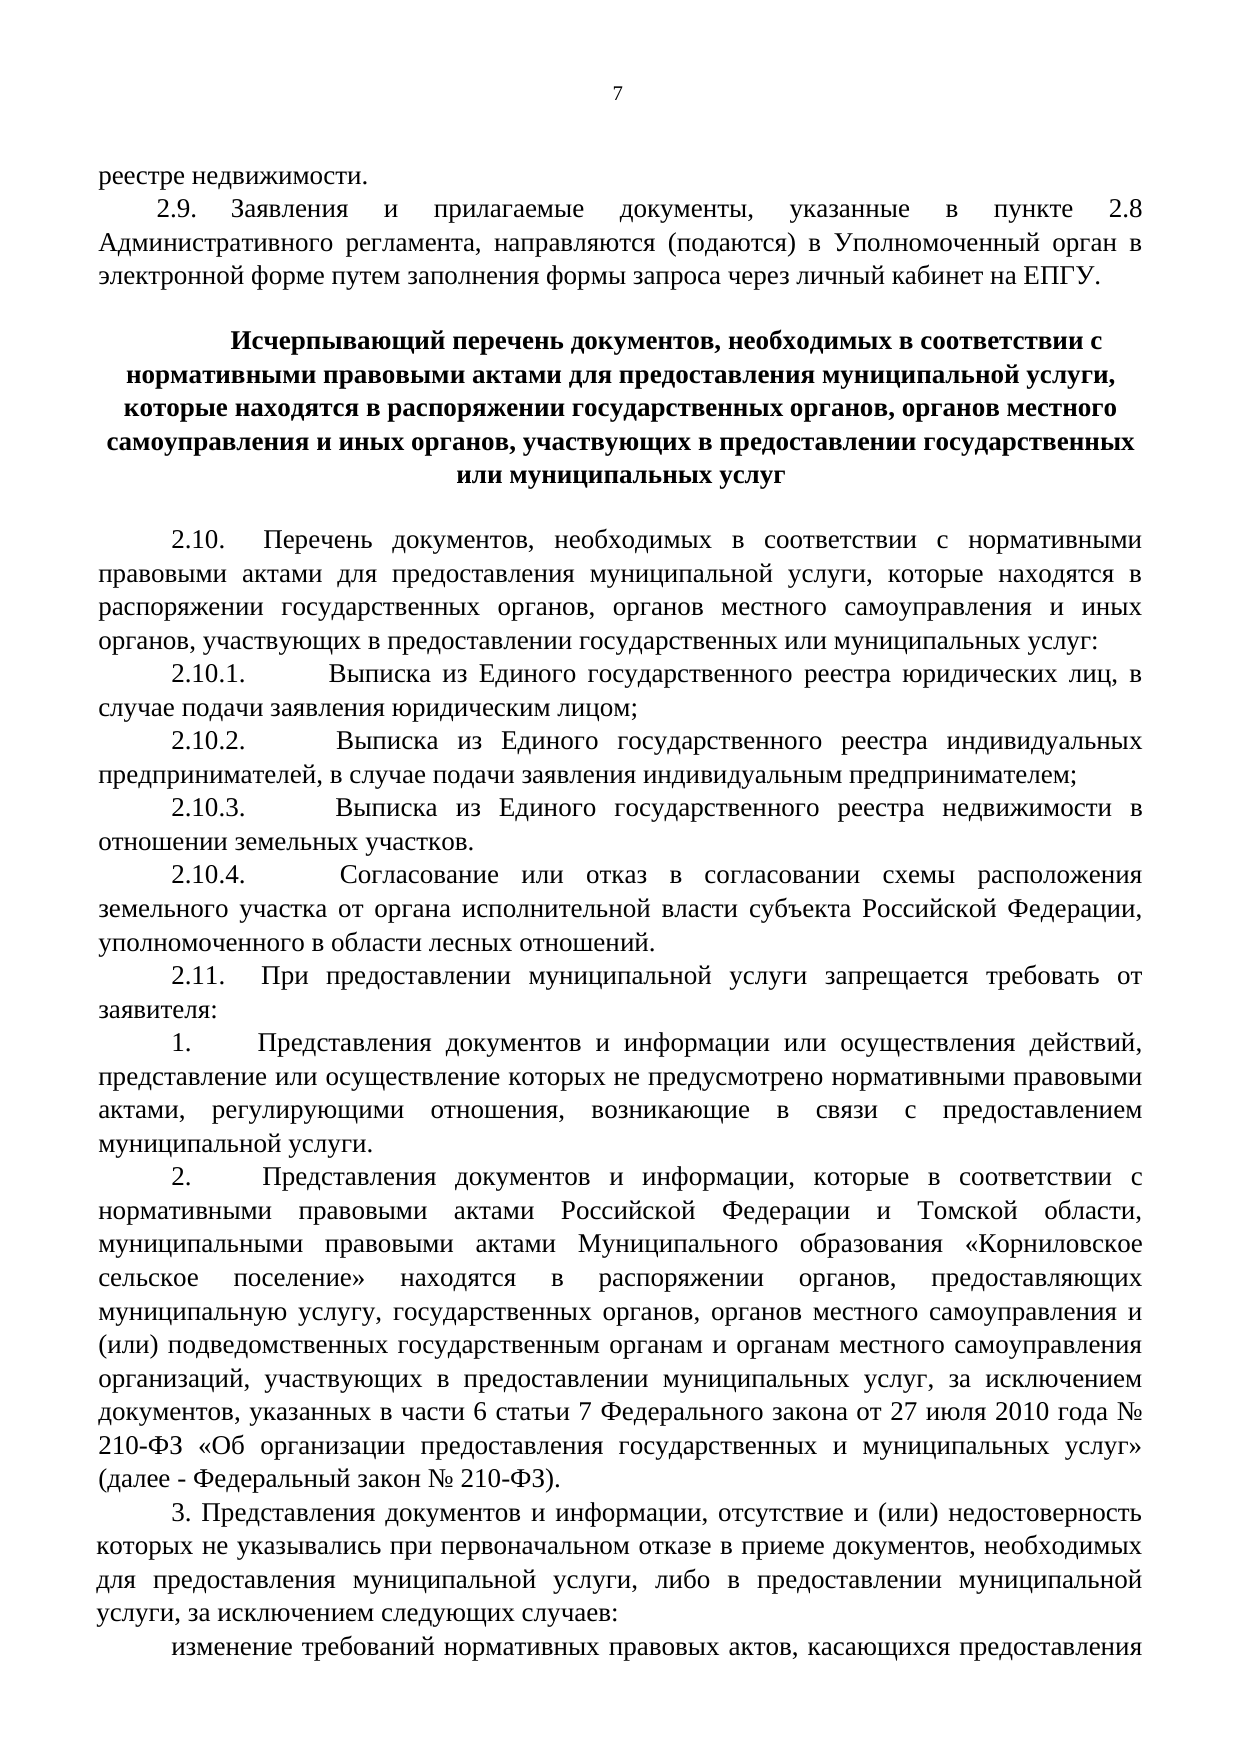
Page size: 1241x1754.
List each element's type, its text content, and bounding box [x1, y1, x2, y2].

list Согласование или отказ в согласовании схемы расположения земельного участка от органа исполнительной власти субъекта Российской Федерации, уполномоченного в области лесных отношений. [98, 857, 1144, 958]
list Представления документов и информации или осуществления действий, представление или осуществление которых не предусмотрено нормативными правовыми актами, регулирующими отношения, возникающие в связи с предоставлением муниципальной услуги. [98, 1025, 1144, 1159]
list Выписка из Единого государственного реестра индивидуальных предпринимателей, в случае подачи заявления индивидуальным предпринимателем; [98, 723, 1144, 790]
list Перечень документов, необходимых в соответствии с нормативными правовыми актами для предоставления муниципальной услуги, которые находятся в распоряжении государственных органов, органов местного самоуправления и иных органов, участвующих в предоставлении государственных или муниципальных услуг: [98, 522, 1144, 656]
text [96, 1629, 1144, 1662]
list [98, 157, 1144, 191]
list При предоставлении муниципальной услуги запрещается требовать от заявителя: [98, 958, 1144, 1025]
list Выписка из Единого государственного реестра юридических лиц, в случае подачи заявления юридическим лицом; [98, 656, 1144, 723]
list Представления документов и информации, которые в соответствии с нормативными правовыми актами Российской Федерации и Томской области, муниципальными правовыми актами Муниципального образования «Корниловское сельское поселение» находятся в распоряжении органов, предоставляющих муниципальную услугу, государственных органов, органов местного самоуправления и (или) подведомственных государственным органам и органам местного самоуправления организаций, участвующих в предоставлении муниципальных услуг, за исключением документов, указанных в части 6 статьи 7 Федерального закона от 27 июля 2010 года № 210-ФЗ «Об организации предоставления государственных и муниципальных услуг» (далее - Федеральный закон № 210-ФЗ). [98, 1159, 1144, 1494]
text 3. Представления документов и информации, отсутствие и (или) недостоверность которых не указывались при первоначальном отказе в приеме документов, необходимых для предоставления муниципальной услуги, либо в предоставлении муниципальной услуги, за исключением следующих случаев: [96, 1494, 1144, 1629]
list Выписка из Единого государственного реестра недвижимости в отношении земельных участков. [98, 790, 1144, 857]
list Заявления и прилагаемые документы, указанные в пункте 2.8 Административного регламента, направляются (подаются) в Уполномоченный орган в электронной форме путем заполнения формы запроса через личный кабинет на ЕПГУ. [98, 191, 1144, 292]
text Исчерпывающий перечень документов, необходимых в соответствии с нормативными правовыми актами для предоставления муниципальной услуги, которые находятся в распоряжении государственных органов, органов местного самоуправления и иных органов, участвующих в предоставлении государственных или муниципальных услуг [98, 323, 1144, 491]
